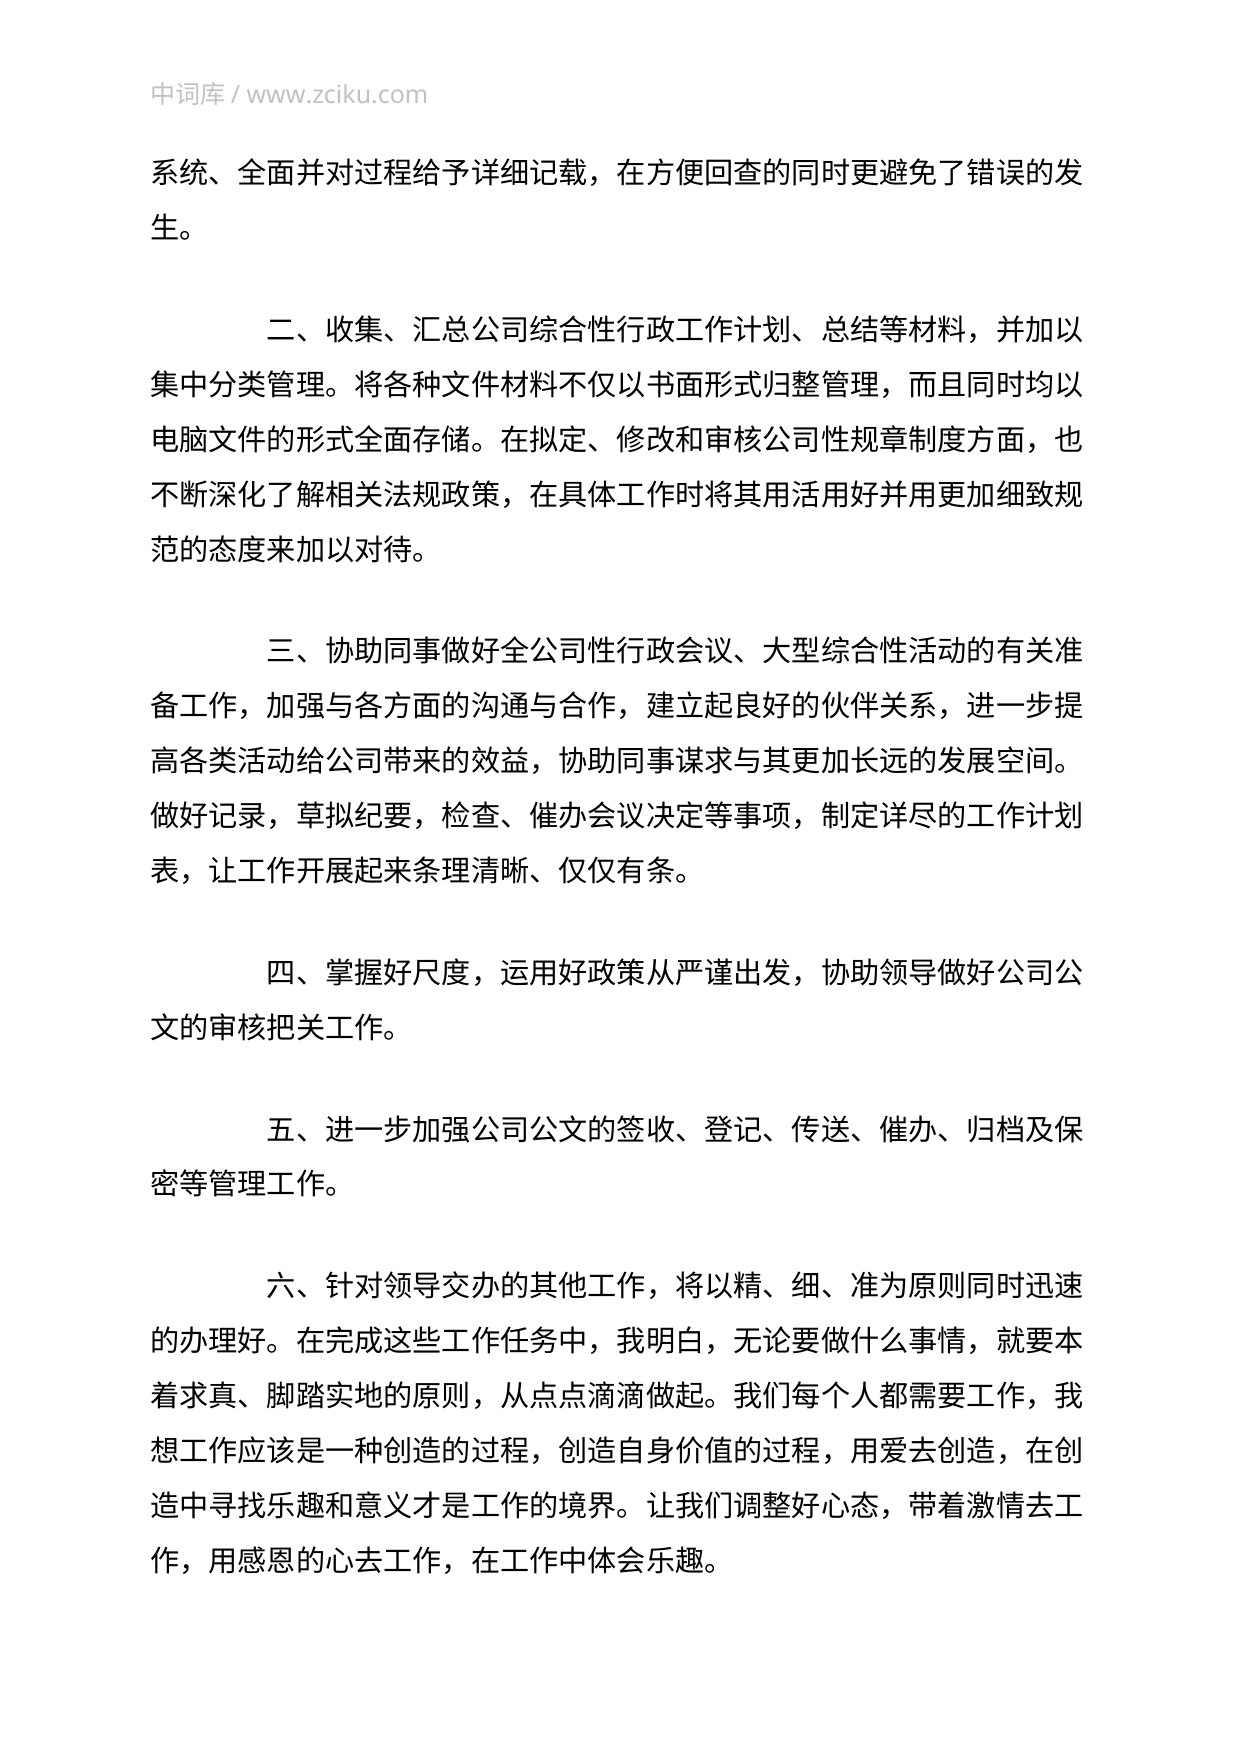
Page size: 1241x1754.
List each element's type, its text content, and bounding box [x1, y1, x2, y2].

text 五、进一步加强公司公文的签收、登记、传送、催办、归档及保密等管理工作。 [150, 1106, 1090, 1203]
text 四、掌握好尺度，运用好政策从严谨出发，协助领导做好公司公文的审核把关工作。 [150, 949, 1090, 1047]
text 二、收集、汇总公司综合性行政工作计划、总结等材料，并加以集中分类管理。将各种文件材料不仅以书面形式归整管理，而且同时均以电脑文件的形式全面存储。在拟定、修改和审核公司性规章制度方面，也不断深化了解相关法规政策，在具体工作时将其用活用好并用更加细致规范的态度来加以对待。 [150, 307, 1090, 568]
text 三、协助同事做好全公司性行政会议、大型综合性活动的有关准备工作，加强与各方面的沟通与合作，建立起良好的伙伴关系，进一步提高各类活动给公司带来的效益，协助同事谋求与其更加长远的发展空间。做好记录，草拟纪要，检查、催办会议决定等事项，制定详尽的工作计划表，让工作开展起来条理清晰、仅仅有条。 [150, 628, 1090, 890]
text 六、针对领导交办的其他工作，将以精、细、准为原则同时迅速的办理好。在完成这些工作任务中，我明白，无论要做什么事情，就要本着求真、脚踏实地的原则，从点点滴滴做起。我们每个人都需要工作，我想工作应该是一种创造的过程，创造自身价值的过程，用爱去创造，在创造中寻找乐趣和意义才是工作的境界。让我们调整好心态，带着激情去工作，用感恩的心去工作，在工作中体会乐趣。 [150, 1263, 1090, 1579]
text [150, 150, 1090, 247]
